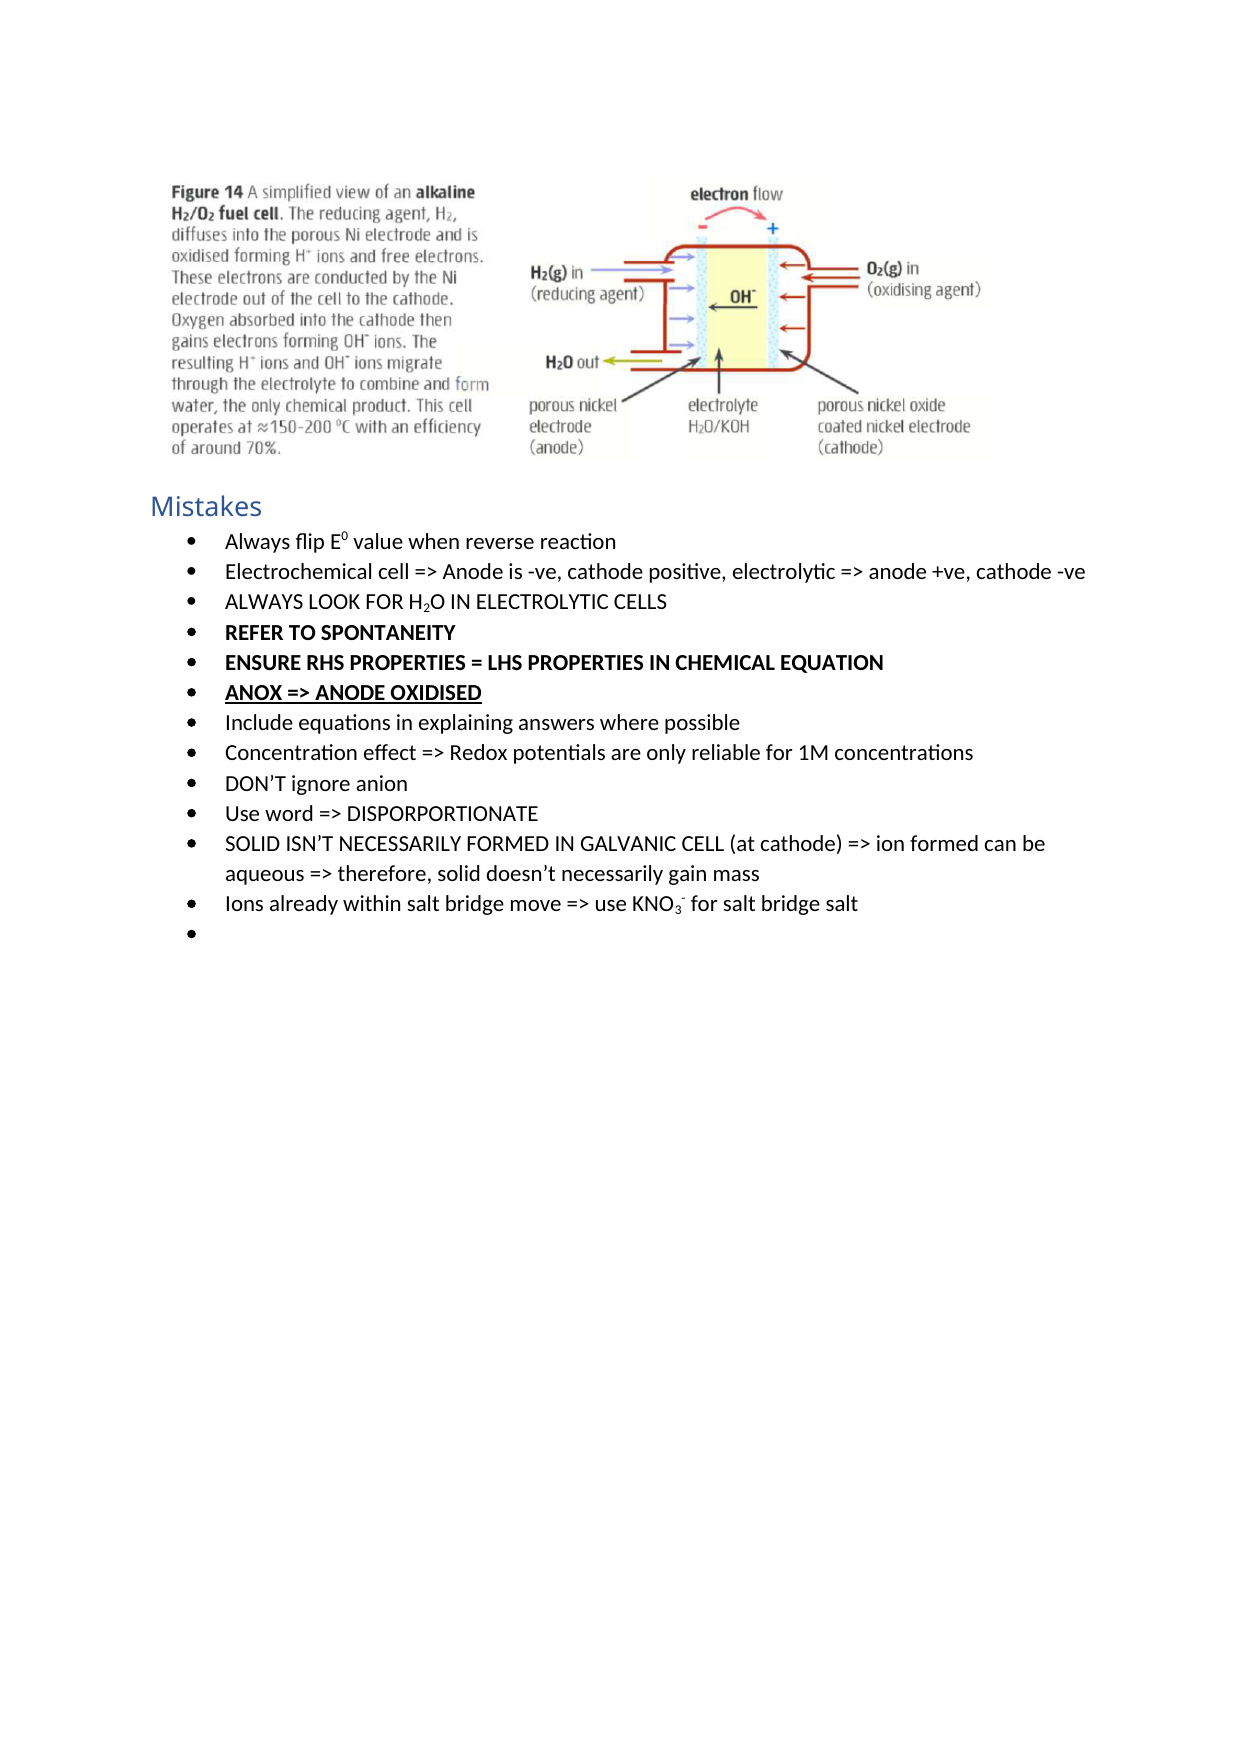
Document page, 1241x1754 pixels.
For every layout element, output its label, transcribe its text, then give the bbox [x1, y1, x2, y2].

picture [150, 150, 990, 469]
list ALWAYS LOOK FOR H2O IN ELECTROLYTIC CELLS [187, 587, 1090, 616]
list Electrochemical cell => Anode is -ve, cathode positive, electrolytic => anode +ve, cathode -ve [187, 557, 1090, 585]
list DON’T ignore anion [187, 769, 1090, 797]
subtitle Mistakes [150, 487, 1090, 524]
list Concentration effect => Redox potentials are only reliable for 1M concentrations [187, 738, 1090, 767]
list Use word => DISPORPORTIONATE [187, 799, 1090, 827]
list REFER TO SPONTANEITY [187, 618, 1090, 646]
list ANOX => ANODE OXIDISED [187, 678, 1090, 706]
list Include equations in explaining answers where possible [187, 708, 1090, 736]
list SOLID ISN’T NECESSARILY FORMED IN GALVANIC CELL (at cathode) => ion formed can be aqueous => therefore, solid doesn’t necessarily gain mass [187, 829, 1090, 887]
list Ions already within salt bridge move => use KNO3- for salt bridge salt [187, 889, 1090, 918]
list Always flip E0 value when reverse reaction [187, 527, 1090, 555]
list ENSURE RHS PROPERTIES = LHS PROPERTIES IN CHEMICAL EQUATION [187, 648, 1090, 676]
